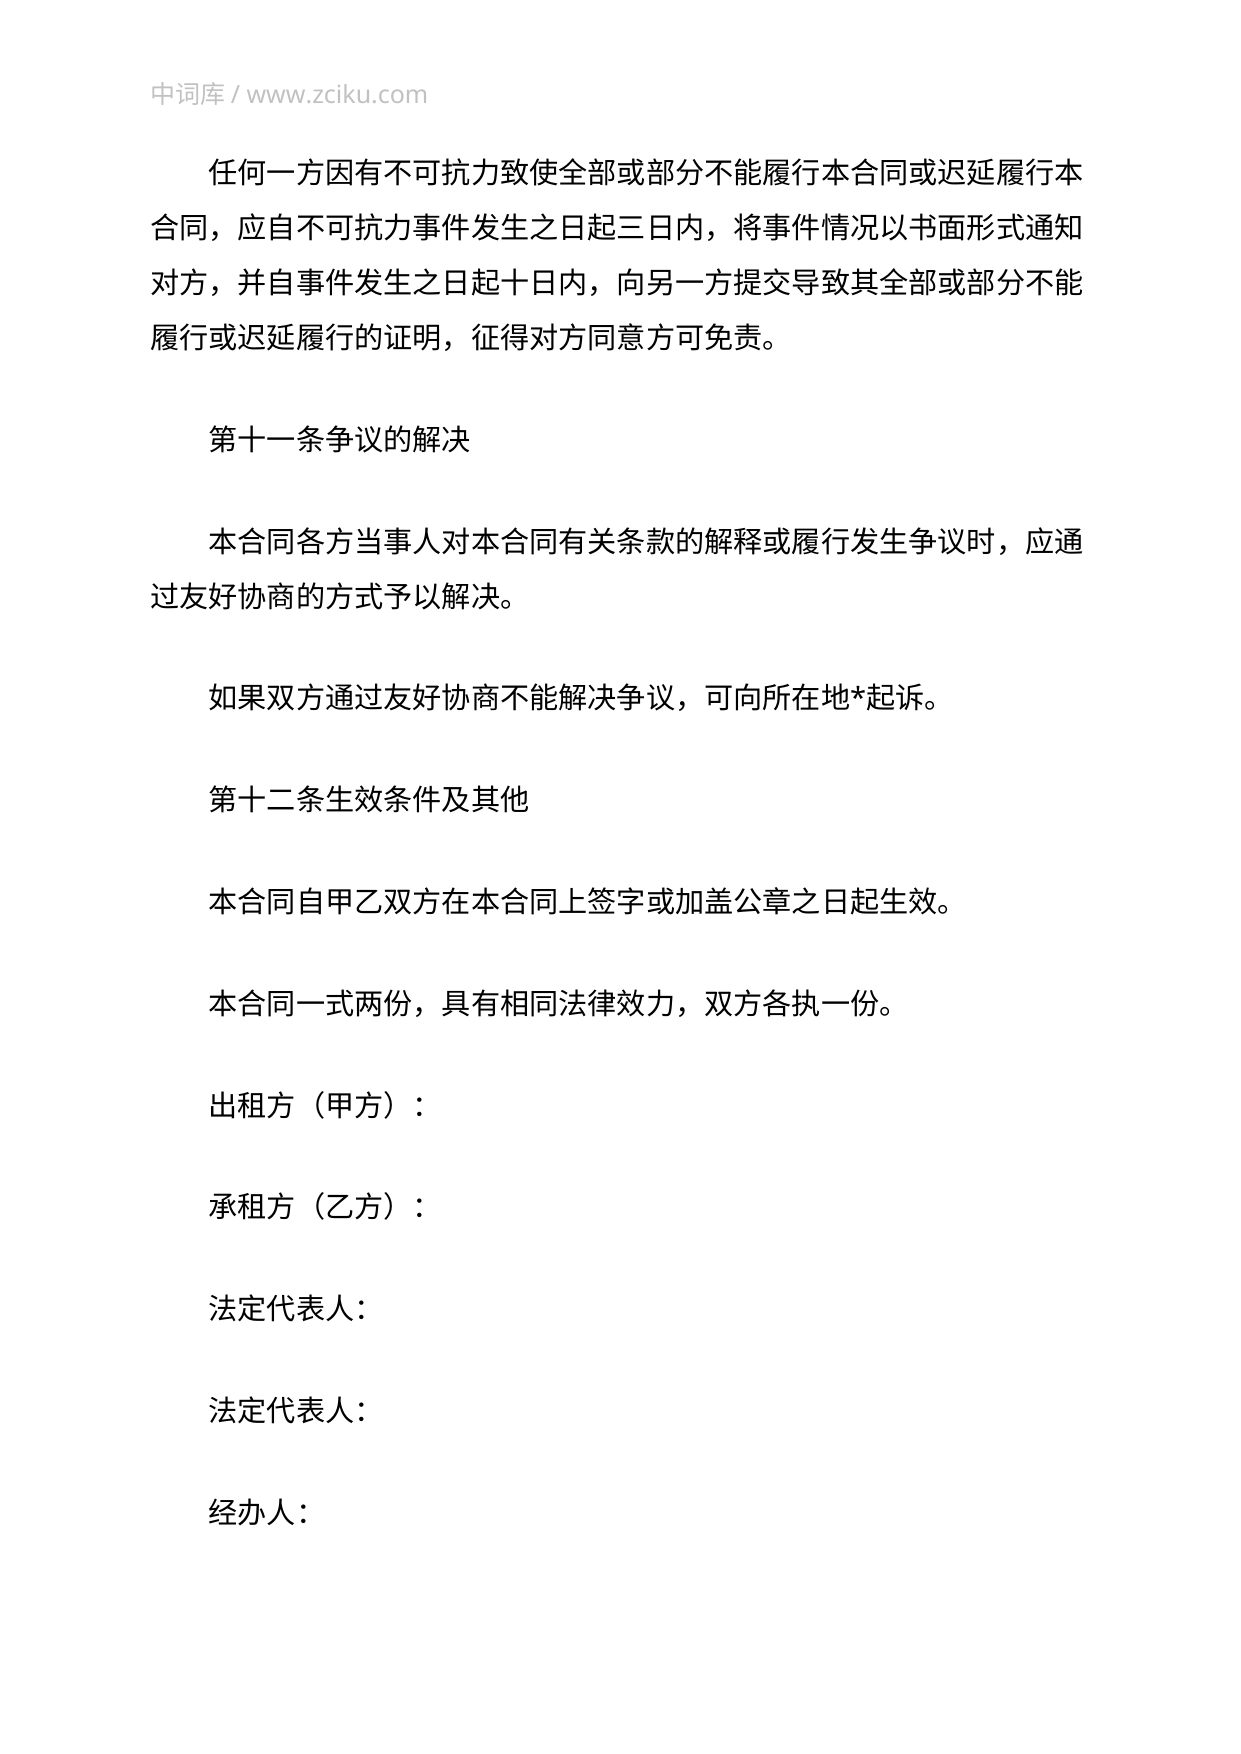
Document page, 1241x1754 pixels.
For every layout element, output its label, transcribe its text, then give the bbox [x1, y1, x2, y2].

text 本合同各方当事人对本合同有关条款的解释或履行发生争议时，应通过友好协商的方式予以解决。 [150, 518, 1090, 615]
text 法定代表人： [150, 1286, 1090, 1328]
text 法定代表人： [150, 1387, 1090, 1430]
text 第十一条争议的解决 [150, 416, 1090, 459]
text 出租方（甲方）： [150, 1082, 1090, 1124]
text 经办人： [150, 1489, 1090, 1532]
text 本合同自甲乙双方在本合同上签字或加盖公章之日起生效。 [150, 879, 1090, 921]
text 如果双方通过友好协商不能解决争议，可向所在地*起诉。 [150, 675, 1090, 717]
text 第十二条生效条件及其他 [150, 777, 1090, 819]
text 承租方（乙方）： [150, 1184, 1090, 1226]
text 本合同一式两份，具有相同法律效力，双方各执一份。 [150, 980, 1090, 1023]
text 任何一方因有不可抗力致使全部或部分不能履行本合同或迟延履行本合同，应自不可抗力事件发生之日起三日内，将事件情况以书面形式通知对方，并自事件发生之日起十日内，向另一方提交导致其全部或部分不能履行或迟延履行的证明，征得对方同意方可免责。 [150, 150, 1090, 357]
